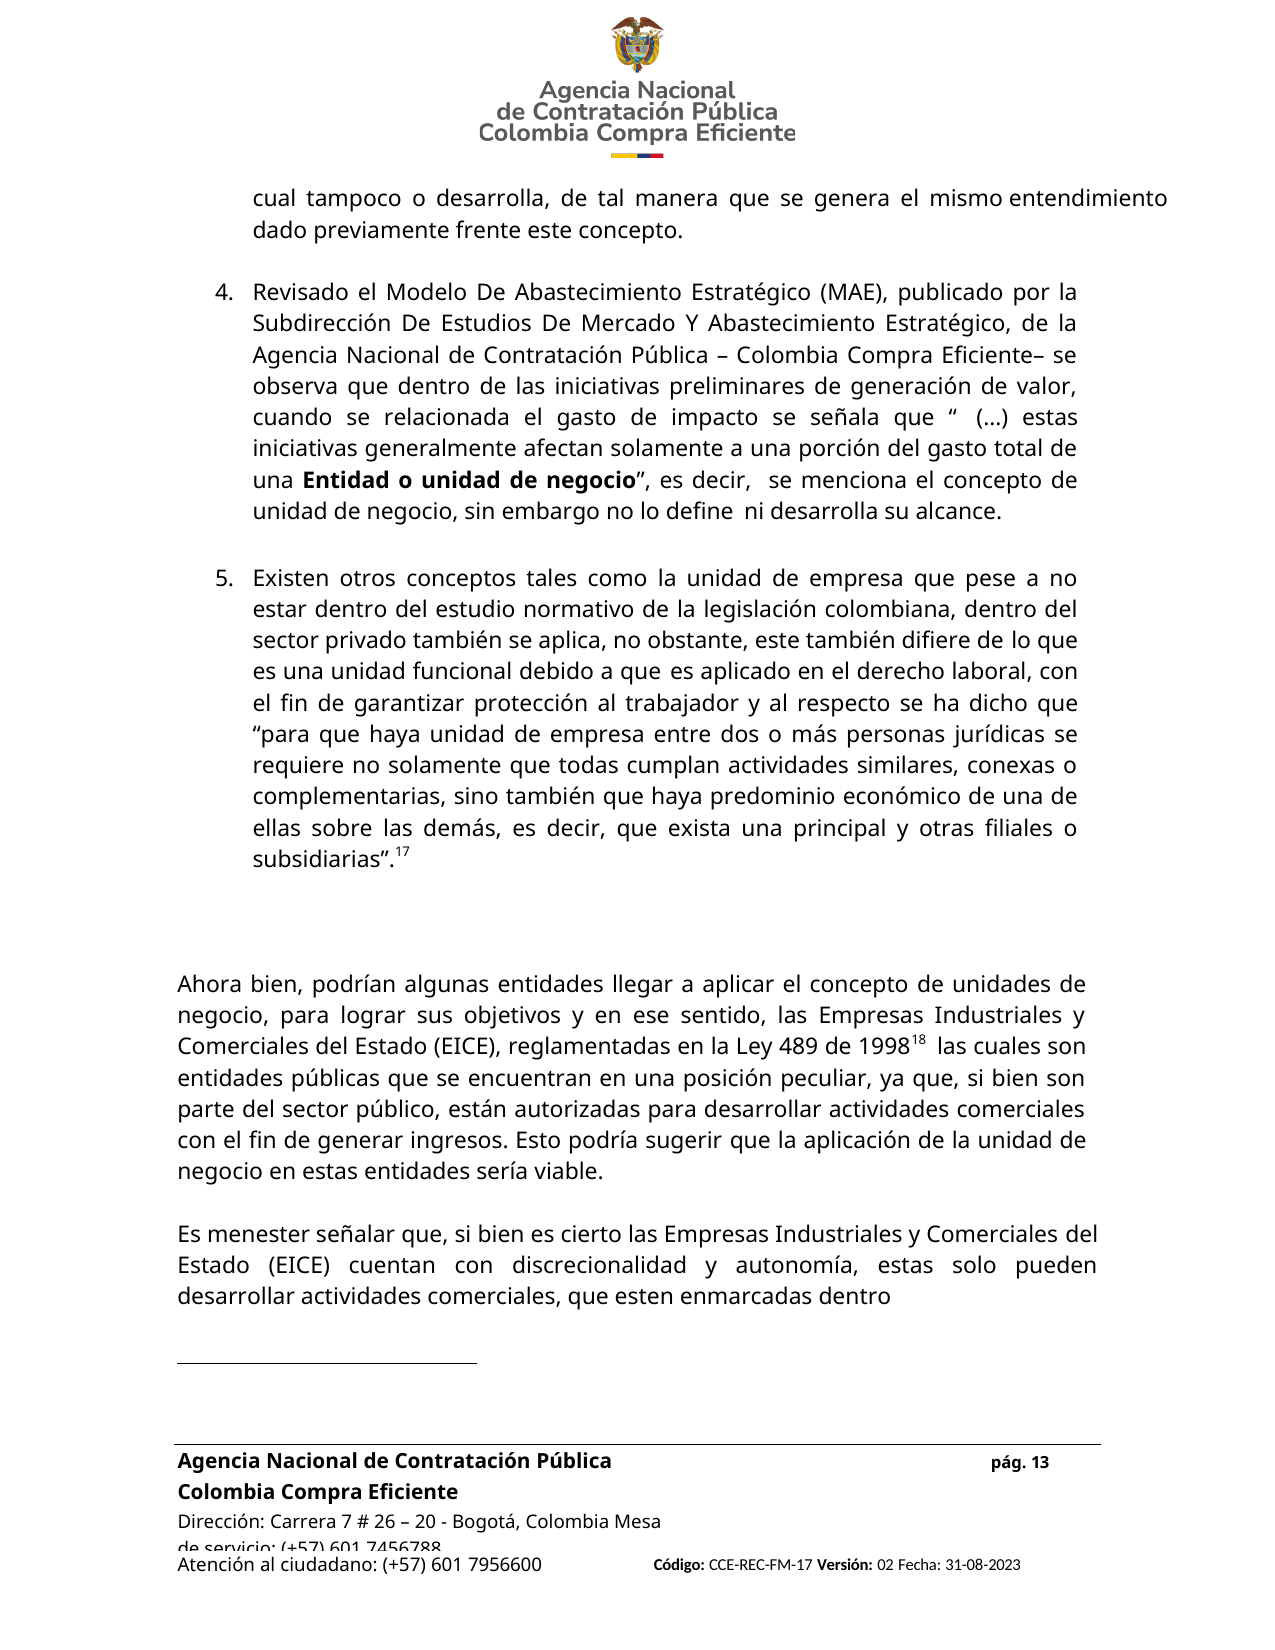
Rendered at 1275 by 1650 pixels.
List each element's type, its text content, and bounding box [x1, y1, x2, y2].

text cual tampoco o desarrolla, de tal manera que se genera el mismo entendimiento dado previamente frente este concepto. [252, 182, 1192, 245]
picture [479, 17, 796, 158]
text Es menester señalar que, si bien es cierto las Empresas Industriales y Comerciales del Estado (EICE) cuentan con discrecionalidad y autonomía, estas solo pueden desarrollar actividades comerciales, que esten enmarcadas dentro [177, 1218, 1098, 1311]
text Ahora bien, podrían algunas entidades llegar a aplicar el concepto de unidades de negocio, para lograr sus objetivos y en ese sentido, las Empresas Industriales y Comerciales del Estado (EICE), reglamentadas en la Ley 489 de 199818 las cuales son entidades públicas que se encuentran en una posición peculiar, ya que, si bien son parte del sector público, están autorizadas para desarrollar actividades comerciales con el fin de generar ingresos. Esto podría sugerir que la aplicación de la unidad de negocio en estas entidades sería viable. [177, 968, 1086, 1186]
list Revisado el Modelo De Abastecimiento Estratégico (MAE), publicado por la Subdirección De Estudios De Mercado Y Abastecimiento Estratégico, de la Agencia Nacional de Contratación Pública – Colombia Compra Eficiente– se observa que dentro de las iniciativas preliminares de generación de valor, cuando se relacionada el gasto de impacto se señala que “ (…) estas iniciativas generalmente afectan solamente a una porción del gasto total de una Entidad o unidad de negocio”, es decir, se menciona el concepto de unidad de negocio, sin embargo no lo define ni desarrolla su alcance. [215, 276, 1078, 526]
list Existen otros conceptos tales como la unidad de empresa que pese a no estar dentro del estudio normativo de la legislación colombiana, dentro del sector privado también se aplica, no obstante, este también difiere de lo que es una unidad funcional debido a que es aplicado en el derecho laboral, con el fin de garantizar protección al trabajador y al respecto se ha dicho que “para que haya unidad de empresa entre dos o más personas jurídicas se requiere no solamente que todas cumplan actividades similares, conexas o complementarias, sino también que haya predominio económico de una de ellas sobre las demás, es decir, que exista una principal y otras filiales o subsidiarias”.17 [215, 561, 1078, 874]
